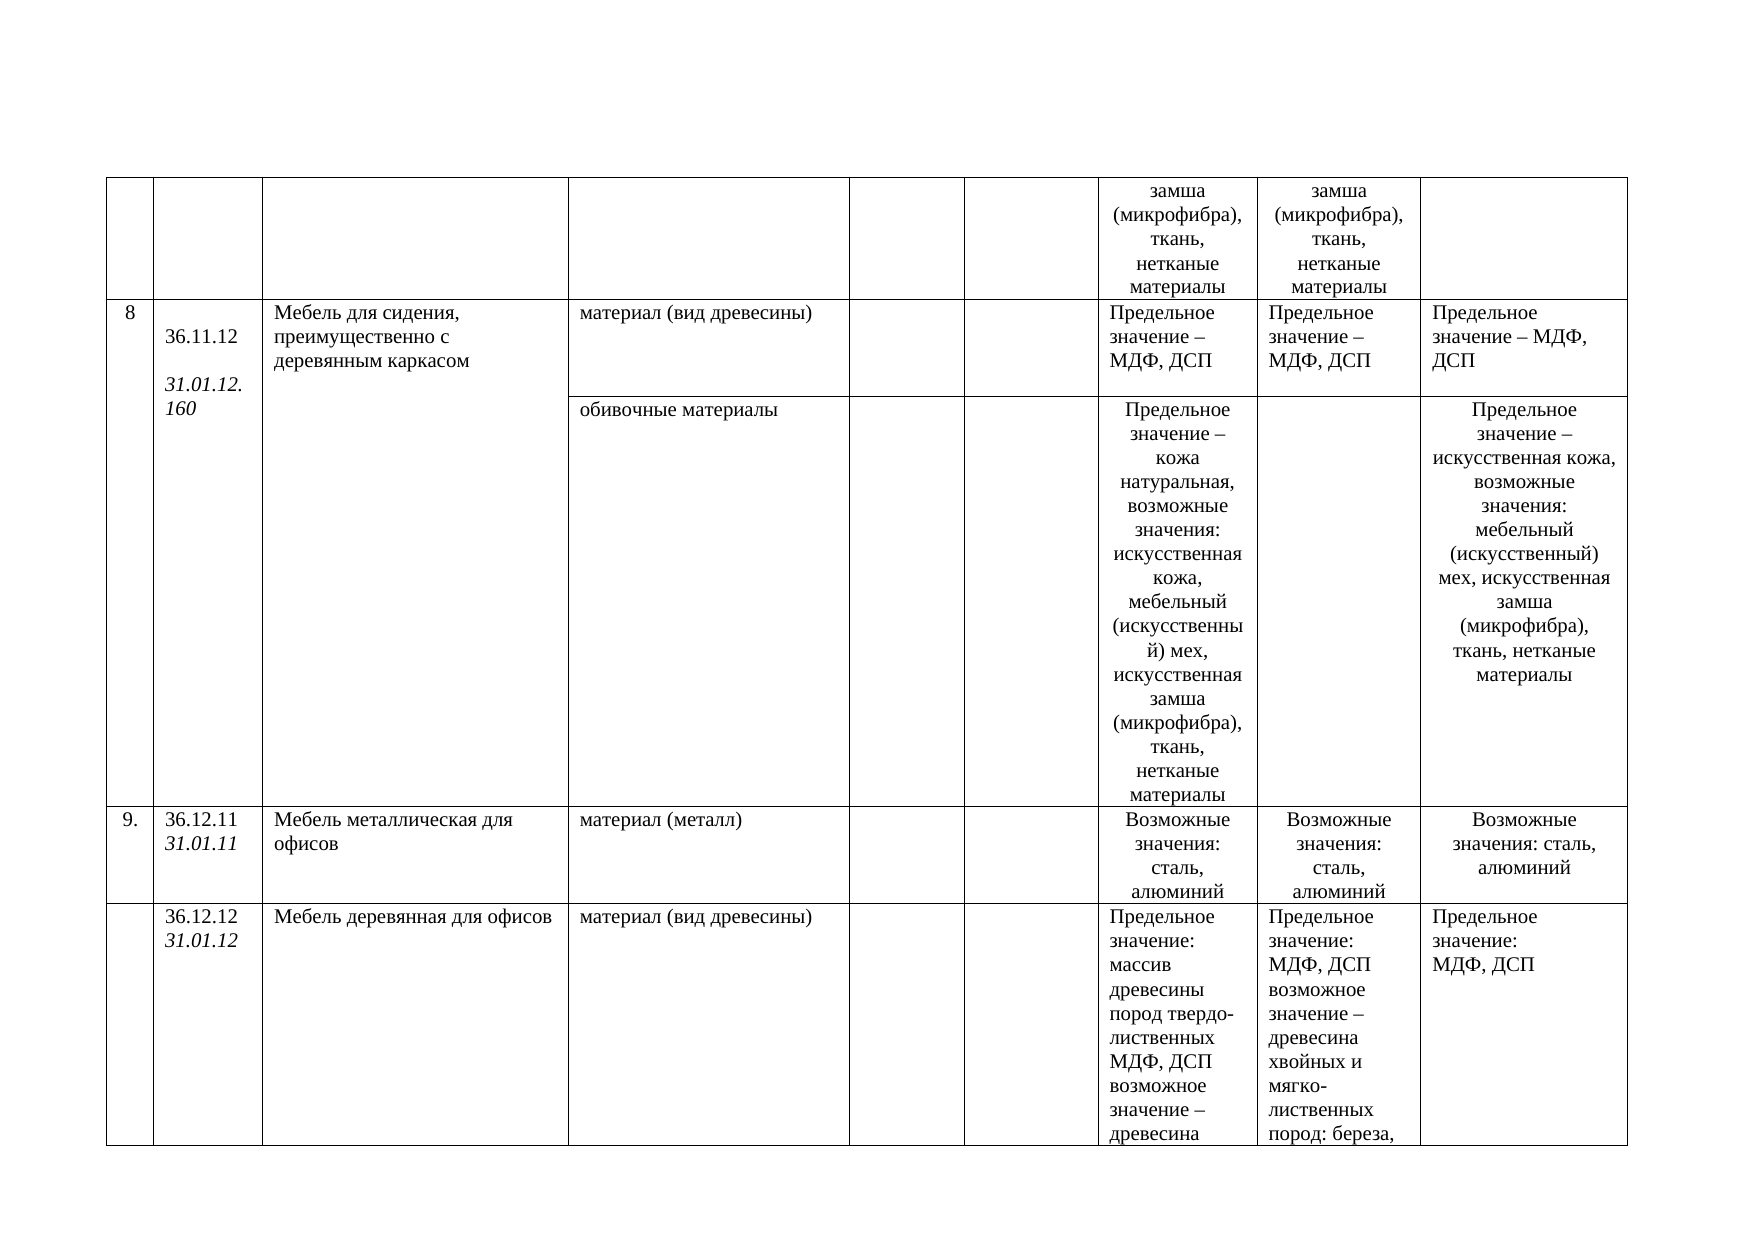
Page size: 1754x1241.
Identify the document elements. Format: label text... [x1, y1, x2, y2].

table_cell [1258, 904, 1420, 1145]
table_cell [965, 904, 1098, 1145]
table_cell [1421, 904, 1627, 1145]
table_cell Мебель для сидения, преимущественно с деревянным каркасом [263, 300, 568, 806]
table_cell [965, 300, 1098, 396]
table_cell Возможные значения: сталь, алюминий [1258, 807, 1420, 903]
table_cell обивочные материалы [569, 397, 849, 806]
table_cell материал (металл) [569, 807, 849, 903]
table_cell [263, 178, 568, 298]
table_cell [107, 904, 153, 1145]
table_cell [850, 397, 964, 806]
table_cell Возможные значения: сталь, алюминий [1421, 807, 1627, 903]
table_cell [850, 178, 964, 298]
table_cell Предельное значение – МДФ, ДСП [1258, 300, 1420, 396]
table_cell 36.11.12 31.01.12.160 [154, 300, 262, 806]
table_cell [965, 807, 1098, 903]
table_cell [965, 178, 1098, 298]
table_cell 8 [107, 300, 153, 806]
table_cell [569, 178, 849, 298]
table_cell [1258, 397, 1420, 806]
table_cell Предельное значение – МДФ, ДСП [1421, 300, 1627, 396]
table_cell [965, 397, 1098, 806]
table_cell Предельное значение – МДФ, ДСП [1099, 300, 1257, 396]
table_cell [850, 300, 964, 396]
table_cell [1099, 178, 1257, 298]
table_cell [263, 904, 568, 1145]
table_cell Возможные значения: сталь, алюминий [1099, 807, 1257, 903]
table_cell 7. [107, 178, 153, 298]
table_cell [1421, 178, 1627, 298]
table_cell [850, 904, 964, 1145]
table_cell 36.12.12 31.01.12 [154, 904, 262, 1145]
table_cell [569, 904, 849, 1145]
table_cell 9. [107, 807, 153, 903]
table_cell [850, 807, 964, 903]
table_cell Мебель металлическая для офисов [263, 807, 568, 903]
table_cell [1099, 904, 1257, 1145]
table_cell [1258, 178, 1420, 298]
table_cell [154, 178, 262, 298]
table_cell материал (вид древесины) [569, 300, 849, 396]
table_cell 36.12.11 31.01.11 [154, 807, 262, 903]
